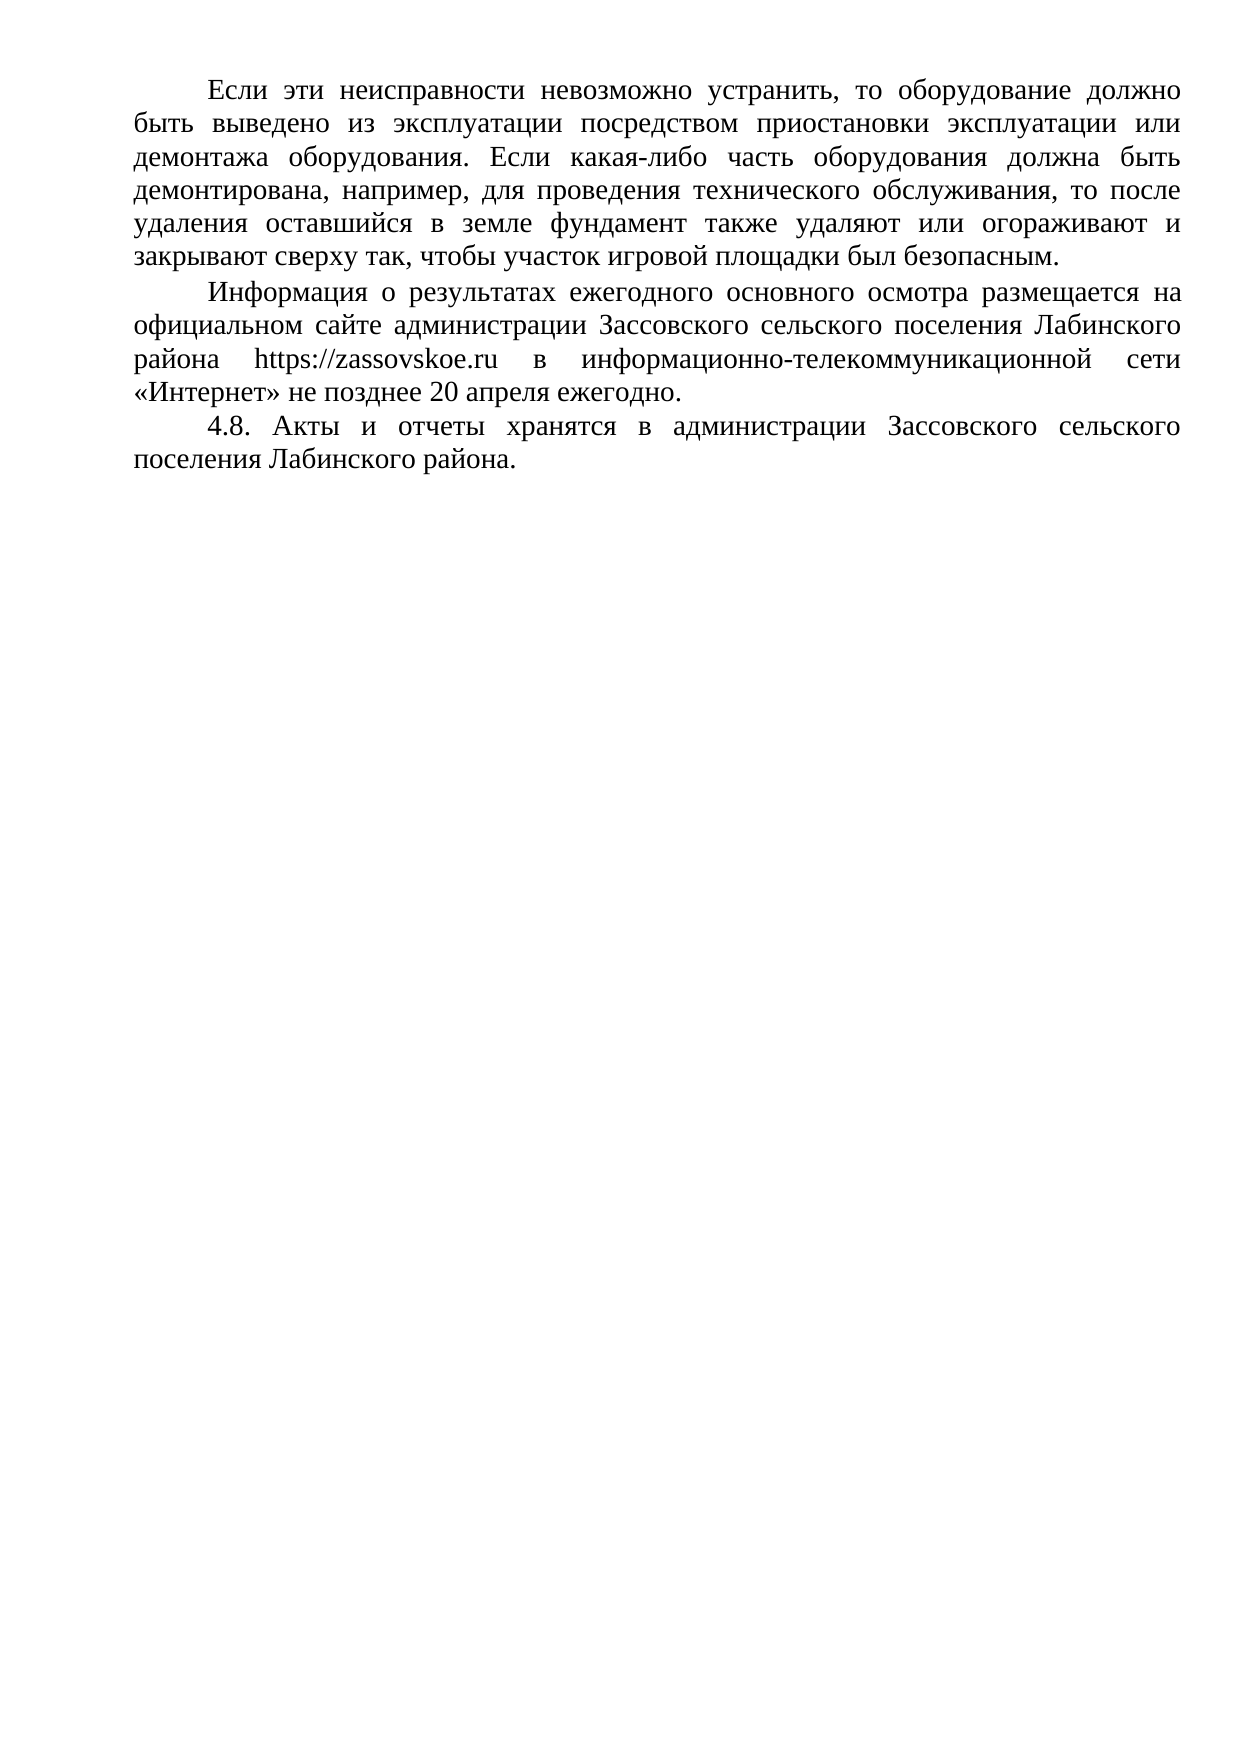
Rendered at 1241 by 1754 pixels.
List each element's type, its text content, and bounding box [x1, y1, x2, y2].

text Если эти неисправности невозможно устранить, то оборудование должно быть выведено из эксплуатации посредством приостановки эксплуатации или демонтажа оборудования. Если какая-либо часть оборудования должна быть демонтирована, например, для проведения технического обслуживания, то после удаления оставшийся в земле фундамент также удаляют или огораживают и закрывают сверху так, чтобы участок игровой площадки был безопасным. [133, 73, 1182, 272]
text Информация о результатах ежегодного основного осмотра размещается на официальном сайте администрации Зассовского сельского поселения Лабинского района https://zassovskoe.ru в информационно-телекоммуникационной сети «Интернет» не позднее 20 апреля ежегодно. [133, 274, 1182, 408]
text 4.8. Акты и отчеты хранятся в администрации Зассовского сельского поселения Лабинского района. [133, 409, 1182, 475]
